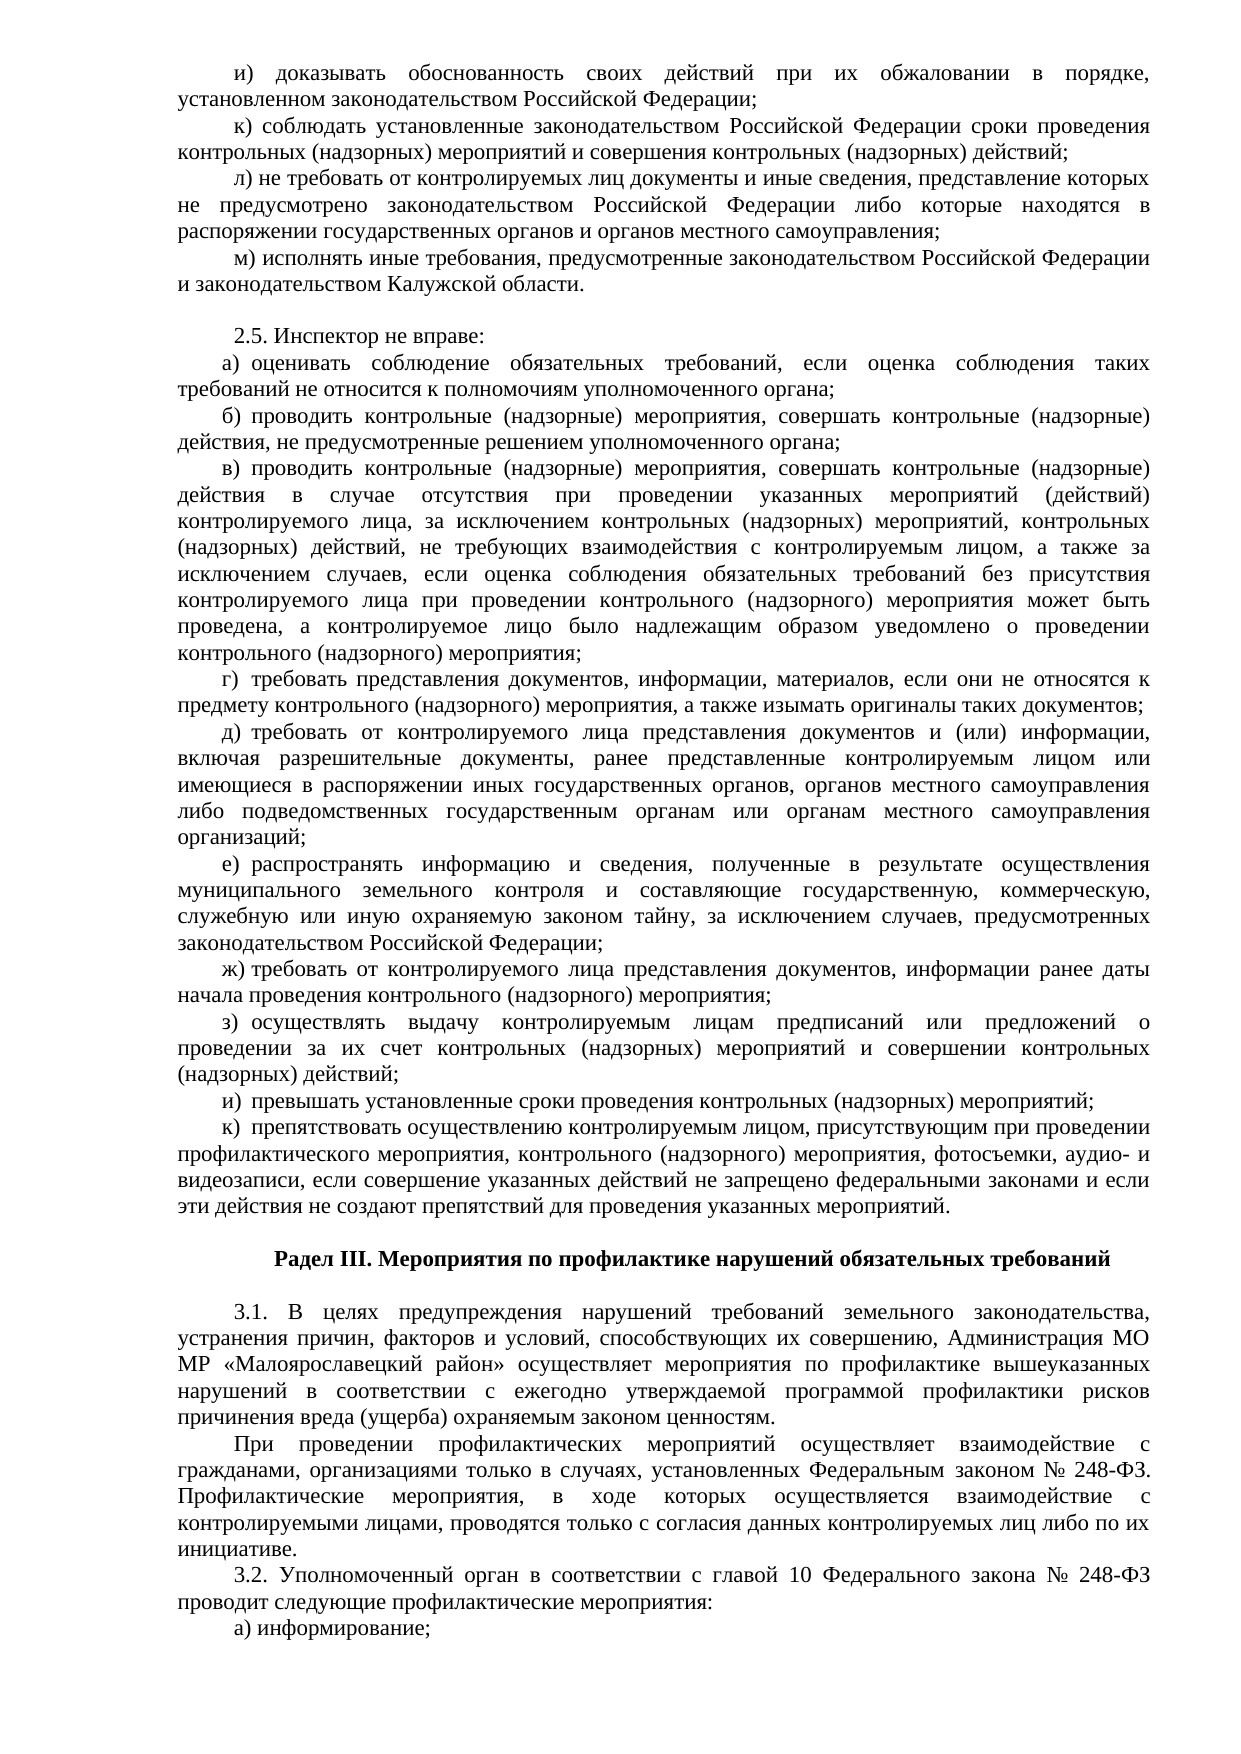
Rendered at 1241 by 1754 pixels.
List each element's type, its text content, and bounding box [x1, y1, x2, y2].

text 2.5. Инспектор не вправе: [177, 323, 1152, 349]
text и) доказывать обоснованность своих действий при их обжаловании в порядке, установленном законодательством Российской Федерации; [177, 59, 1152, 112]
text л) не требовать от контролируемых лиц документы и иные сведения, представление которых не предусмотрено законодательством Российской Федерации либо которые находятся в распоряжении государственных органов и органов местного самоуправления; [177, 164, 1152, 243]
text 3.2. Уполномоченный орган в соответствии с главой 10 Федерального закона № 248-ФЗ проводит следующие профилактические мероприятия: [177, 1562, 1152, 1614]
list проводить контрольные (надзорные) мероприятия, совершать контрольные (надзорные) действия в случае отсутствия при проведении указанных мероприятий (действий) контролируемого лица, за исключением контрольных (надзорных) мероприятий, контрольных (надзорных) действий, не требующих взаимодействия с контролируемым лицом, а также за исключением случаев, если оценка соблюдения обязательных требований без присутствия контролируемого лица при проведении контрольного (надзорного) мероприятия может быть проведена, а контролируемое лицо было надлежащим образом уведомлено о проведении контрольного (надзорного) мероприятия; [177, 454, 1152, 665]
list оценивать соблюдение обязательных требований, если оценка соблюдения таких требований не относится к полномочиям уполномоченного органа; [177, 349, 1152, 402]
text м) исполнять иные требования, предусмотренные законодательством Российской Федерации и законодательством Калужской области. [177, 243, 1152, 296]
list распространять информацию и сведения, полученные в результате осуществления муниципального земельного контроля и составляющие государственную, коммерческую, служебную или иную охраняемую законом тайну, за исключением случаев, предусмотренных законодательством Российской Федерации; [177, 850, 1152, 955]
list превышать установленные сроки проведения контрольных (надзорных) мероприятий; [177, 1087, 1152, 1113]
text Радел III. Мероприятия по профилактике нарушений обязательных требований [177, 1245, 1152, 1271]
list требовать представления документов, информации, материалов, если они не относятся к предмету контрольного (надзорного) мероприятия, а также изымать оригиналы таких документов; [177, 665, 1152, 718]
text а) информирование; [177, 1614, 1152, 1641]
list осуществлять выдачу контролируемым лицам предписаний или предложений о проведении за их счет контрольных (надзорных) мероприятий и совершении контрольных (надзорных) действий; [177, 1008, 1152, 1087]
text 3.1. В целях предупреждения нарушений требований земельного законодательства, устранения причин, факторов и условий, способствующих их совершению, Администрация МО МР «Малоярославецкий район» осуществляет мероприятия по профилактике вышеуказанных нарушений в соответствии с ежегодно утверждаемой программой профилактики рисков причинения вреда (ущерба) охраняемым законом ценностям. [177, 1298, 1152, 1429]
list препятствовать осуществлению контролируемым лицом, присутствующим при проведении профилактического мероприятия, контрольного (надзорного) мероприятия, фотосъемки, аудио- и видеозаписи, если совершение указанных действий не запрещено федеральными законами и если эти действия не создают препятствий для проведения указанных мероприятий. [177, 1113, 1152, 1219]
list требовать от контролируемого лица представления документов и (или) информации, включая разрешительные документы, ранее представленные контролируемым лицом или имеющиеся в распоряжении иных государственных органов, органов местного самоуправления либо подведомственных государственным органам или органам местного самоуправления организаций; [177, 718, 1152, 850]
list требовать от контролируемого лица представления документов, информации ранее даты начала проведения контрольного (надзорного) мероприятия; [177, 955, 1152, 1008]
text При проведении профилактических мероприятий осуществляет взаимодействие с гражданами, организациями только в случаях, установленных Федеральным законом № 248-ФЗ. Профилактические мероприятия, в ходе которых осуществляется взаимодействие с контролируемыми лицами, проводятся только с согласия данных контролируемых лиц либо по их инициативе. [177, 1430, 1152, 1561]
text к) соблюдать установленные законодательством Российской Федерации сроки проведения контрольных (надзорных) мероприятий и совершения контрольных (надзорных) действий; [177, 112, 1152, 164]
list проводить контрольные (надзорные) мероприятия, совершать контрольные (надзорные) действия, не предусмотренные решением уполномоченного органа; [177, 402, 1152, 454]
